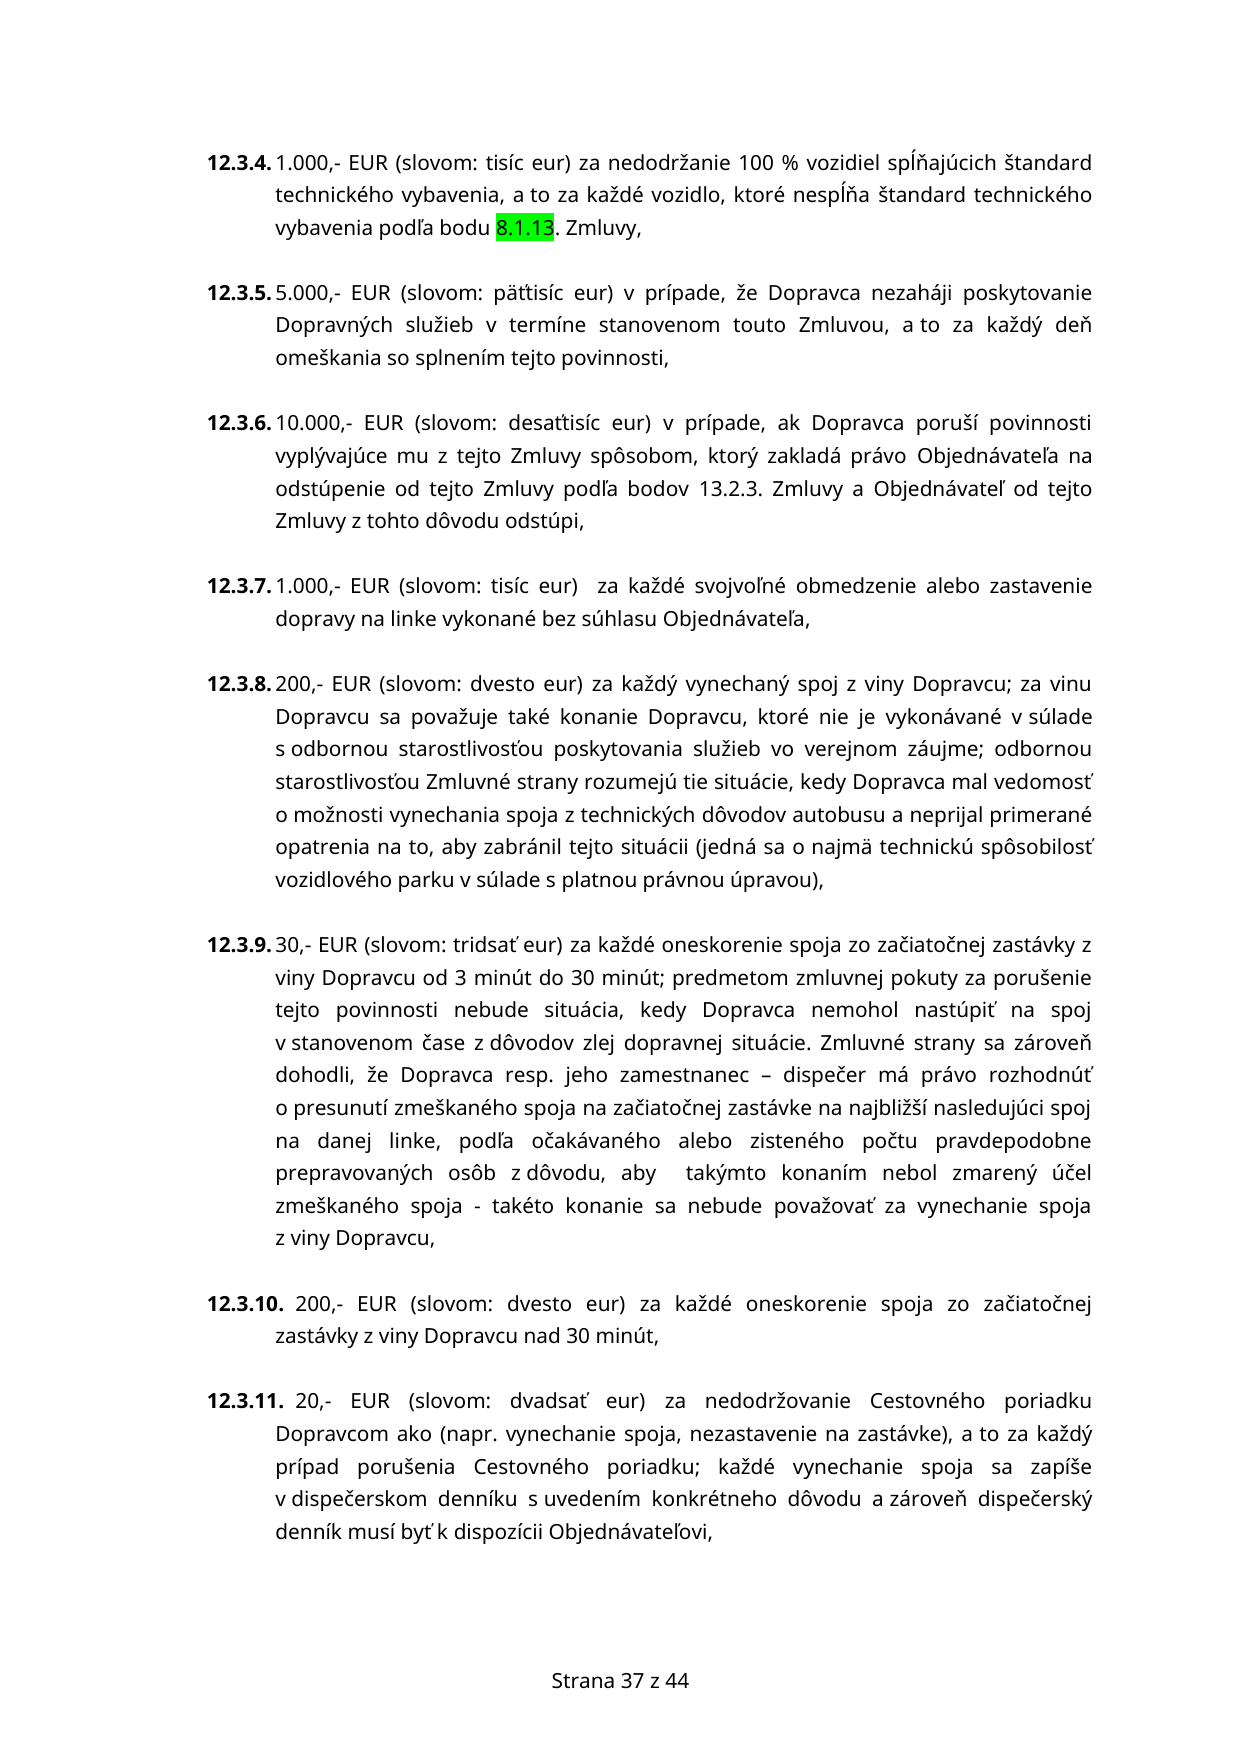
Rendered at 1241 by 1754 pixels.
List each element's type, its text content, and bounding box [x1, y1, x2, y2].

list 1.000,- EUR (slovom: tisíc eur) za nedodržanie 100 % vozidiel spĺňajúcich štandard technického vybavenia, a to za každé vozidlo, ktoré nespĺňa štandard technického vybavenia podľa bodu 8.1.13. Zmluvy, [207, 148, 1093, 241]
list 1.000,- EUR (slovom: tisíc eur) za každé svojvoľné obmedzenie alebo zastavenie dopravy na linke vykonané bez súhlasu Objednávateľa, [207, 571, 1093, 632]
list 5.000,- EUR (slovom: päťtisíc eur) v prípade, že Dopravca nezaháji poskytovanie Dopravných služieb v termíne stanovenom touto Zmluvou, a to za každý deň omeškania so splnením tejto povinnosti, [207, 278, 1093, 372]
list 200,- EUR (slovom: dvesto eur) za každé oneskorenie spoja zo začiatočnej zastávky z viny Dopravcu nad 30 minút, [207, 1289, 1093, 1350]
list 30,- EUR (slovom: tridsať eur) za každé oneskorenie spoja zo začiatočnej zastávky z viny Dopravcu od 3 minút do 30 minút; predmetom zmluvnej pokuty za porušenie tejto povinnosti nebude situácia, kedy Dopravca nemohol nastúpiť na spoj v stanovenom čase z dôvodov zlej dopravnej situácie. Zmluvné strany sa zároveň dohodli, že Dopravca resp. jeho zamestnanec – dispečer má právo rozhodnúť o presunutí zmeškaného spoja na začiatočnej zastávke na najbližší nasledujúci spoj na danej linke, podľa očakávaného alebo zisteného počtu pravdepodobne prepravovaných osôb z dôvodu, aby takýmto konaním nebol zmarený účel zmeškaného spoja - takéto konanie sa nebude považovať za vynechanie spoja z viny Dopravcu, [207, 930, 1093, 1252]
list 200,- EUR (slovom: dvesto eur) za každý vynechaný spoj z viny Dopravcu; za vinu Dopravcu sa považuje také konanie Dopravcu, ktoré nie je vykonávané v súlade s odbornou starostlivosťou poskytovania služieb vo verejnom záujme; odbornou starostlivosťou Zmluvné strany rozumejú tie situácie, kedy Dopravca mal vedomosť o možnosti vynechania spoja z technických dôvodov autobusu a neprijal primerané opatrenia na to, aby zabránil tejto situácii (jedná sa o najmä technickú spôsobilosť vozidlového parku v súlade s platnou právnou úpravou), [207, 669, 1093, 893]
list 20,- EUR (slovom: dvadsať eur) za nedodržovanie Cestovného poriadku Dopravcom ako (napr. vynechanie spoja, nezastavenie na zastávke), a to za každý prípad porušenia Cestovného poriadku; každé vynechanie spoja sa zapíše v dispečerskom denníku s uvedením konkrétneho dôvodu a zároveň dispečerský denník musí byť k dispozícii Objednávateľovi, [207, 1387, 1093, 1545]
list 10.000,- EUR (slovom: desaťtisíc eur) v prípade, ak Dopravca poruší povinnosti vyplývajúce mu z tejto Zmluvy spôsobom, ktorý zakladá právo Objednávateľa na odstúpenie od tejto Zmluvy podľa bodov 13.2.3. Zmluvy a Objednávateľ od tejto Zmluvy z tohto dôvodu odstúpi, [207, 408, 1093, 535]
